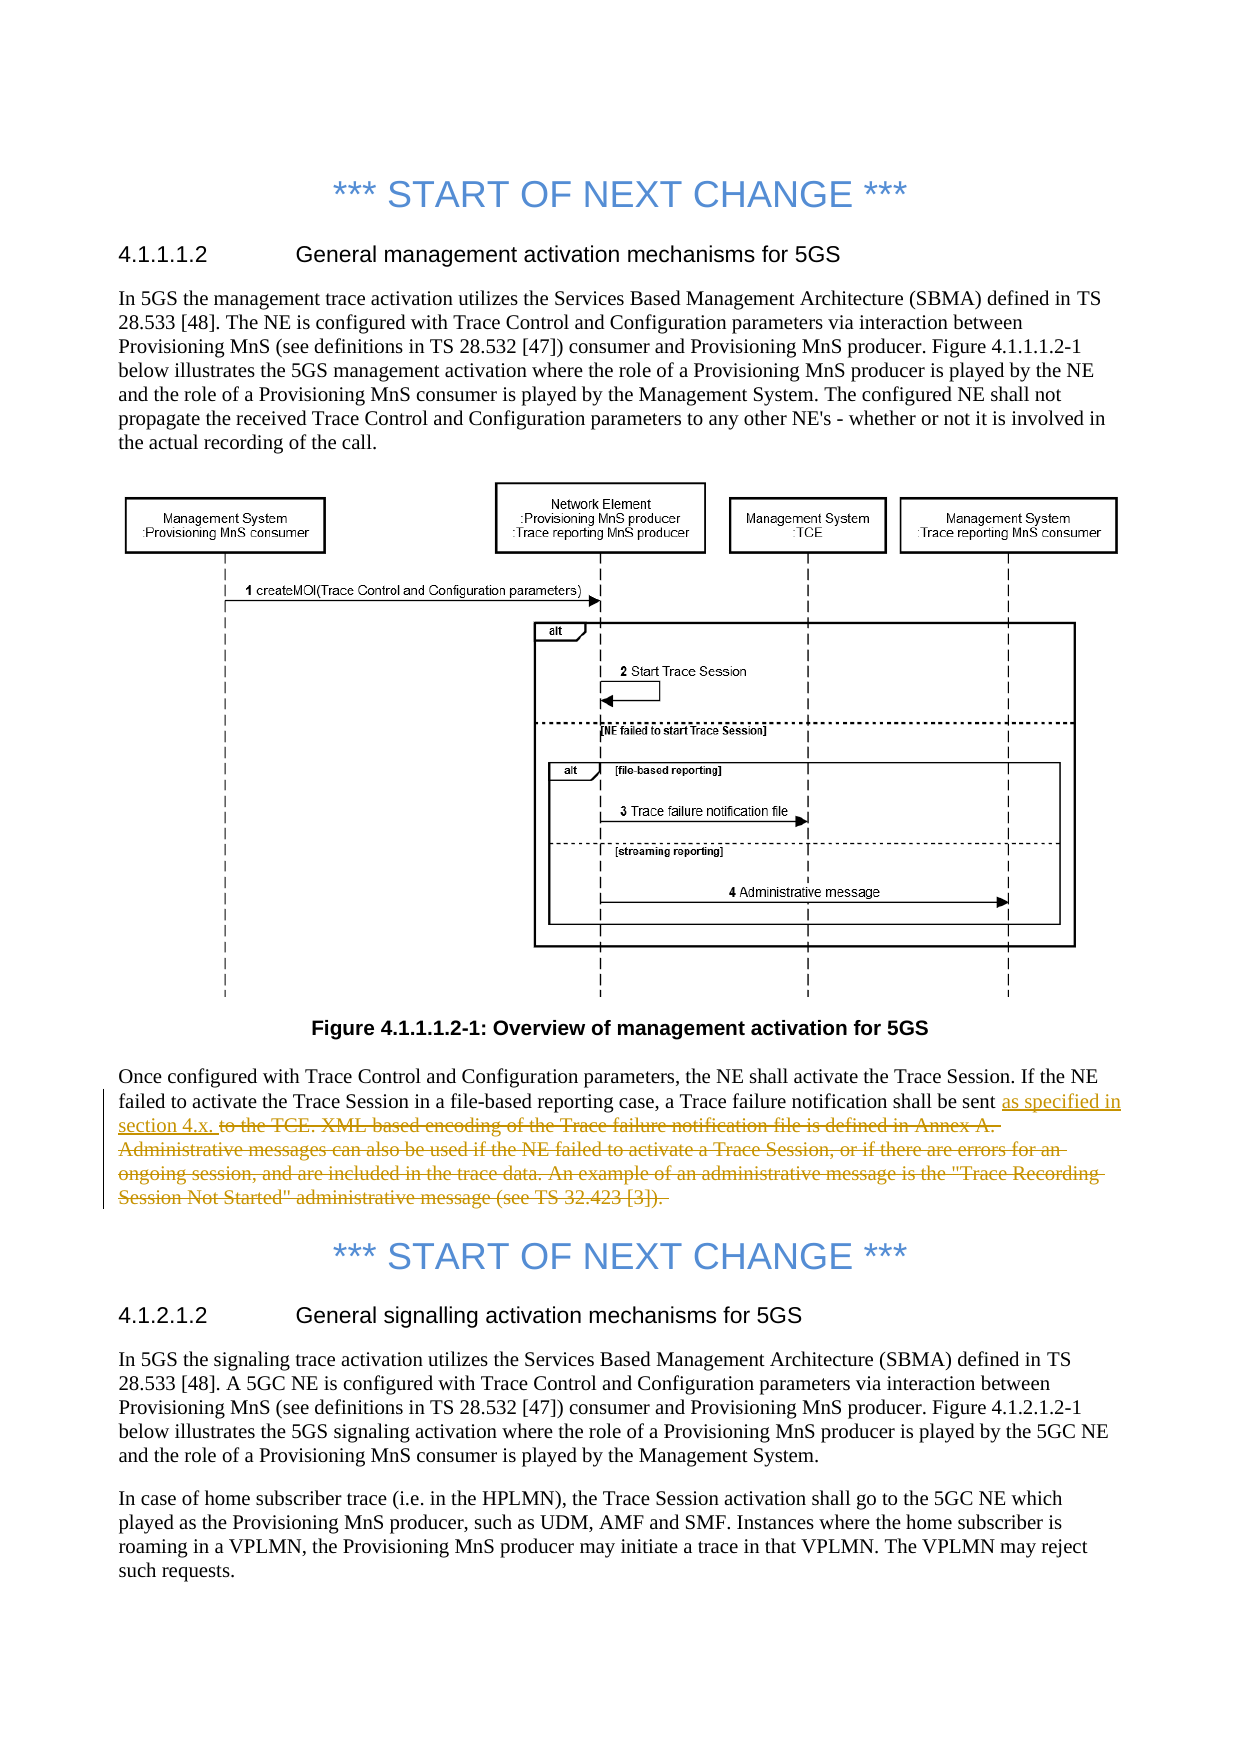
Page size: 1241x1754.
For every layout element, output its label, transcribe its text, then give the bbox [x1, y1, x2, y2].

text Once configured with Trace Control and Configuration parameters, the NE shall activate the Trace Session. If the NE failed to activate the Trace Session in a file-based reporting case, a Trace failure notification shall be sent [118, 1064, 1122, 1209]
text *** START OF NEXT CHANGE *** [118, 173, 1122, 216]
picture [118, 473, 1123, 997]
text In 5GS the management trace activation utilizes the Services Based Management Architecture (SBMA) defined in TS 28.533 [48]. The NE is configured with Trace Control and Configuration parameters via interaction between Provisioning MnS (see definitions in TS 28.532 [47]) consumer and Provisioning MnS producer. Figure 4.1.1.1.2-1 below illustrates the 5GS management activation where the role of a Provisioning MnS producer is played by the NE and the role of a Provisioning MnS consumer is played by the Management System. The configured NE shall not propagate the received Trace Control and Configuration parameters to any other NE's - whether or not it is involved in the actual recording of the call. [118, 286, 1122, 454]
text In case of home subscriber trace (i.e. in the HPLMN), the Trace Session activation shall go to the 5GC NE which played as the Provisioning MnS producer, such as UDM, AMF and SMF. Instances where the home subscriber is roaming in a VPLMN, the Provisioning MnS producer may initiate a trace in that VPLMN. The VPLMN may reject such requests. [118, 1486, 1122, 1582]
subtitle 4.1.1.1.2 General management activation mechanisms for 5GS [118, 241, 1122, 267]
text In 5GS the signaling trace activation utilizes the Services Based Management Architecture (SBMA) defined in TS 28.533 [48]. A 5GC NE is configured with Trace Control and Configuration parameters via interaction between Provisioning MnS (see definitions in TS 28.532 [47]) consumer and Provisioning MnS producer. Figure 4.1.2.1.2-1 below illustrates the 5GS signaling activation where the role of a Provisioning MnS producer is played by the 5GC NE and the role of a Provisioning MnS consumer is played by the Management System. [118, 1347, 1122, 1467]
subtitle 4.1.2.1.2 General signalling activation mechanisms for 5GS [118, 1302, 1122, 1328]
text Figure 4.1.1.1.2-1: Overview of management activation for 5GS [118, 1016, 1122, 1039]
text *** START OF NEXT CHANGE *** [118, 1234, 1122, 1277]
